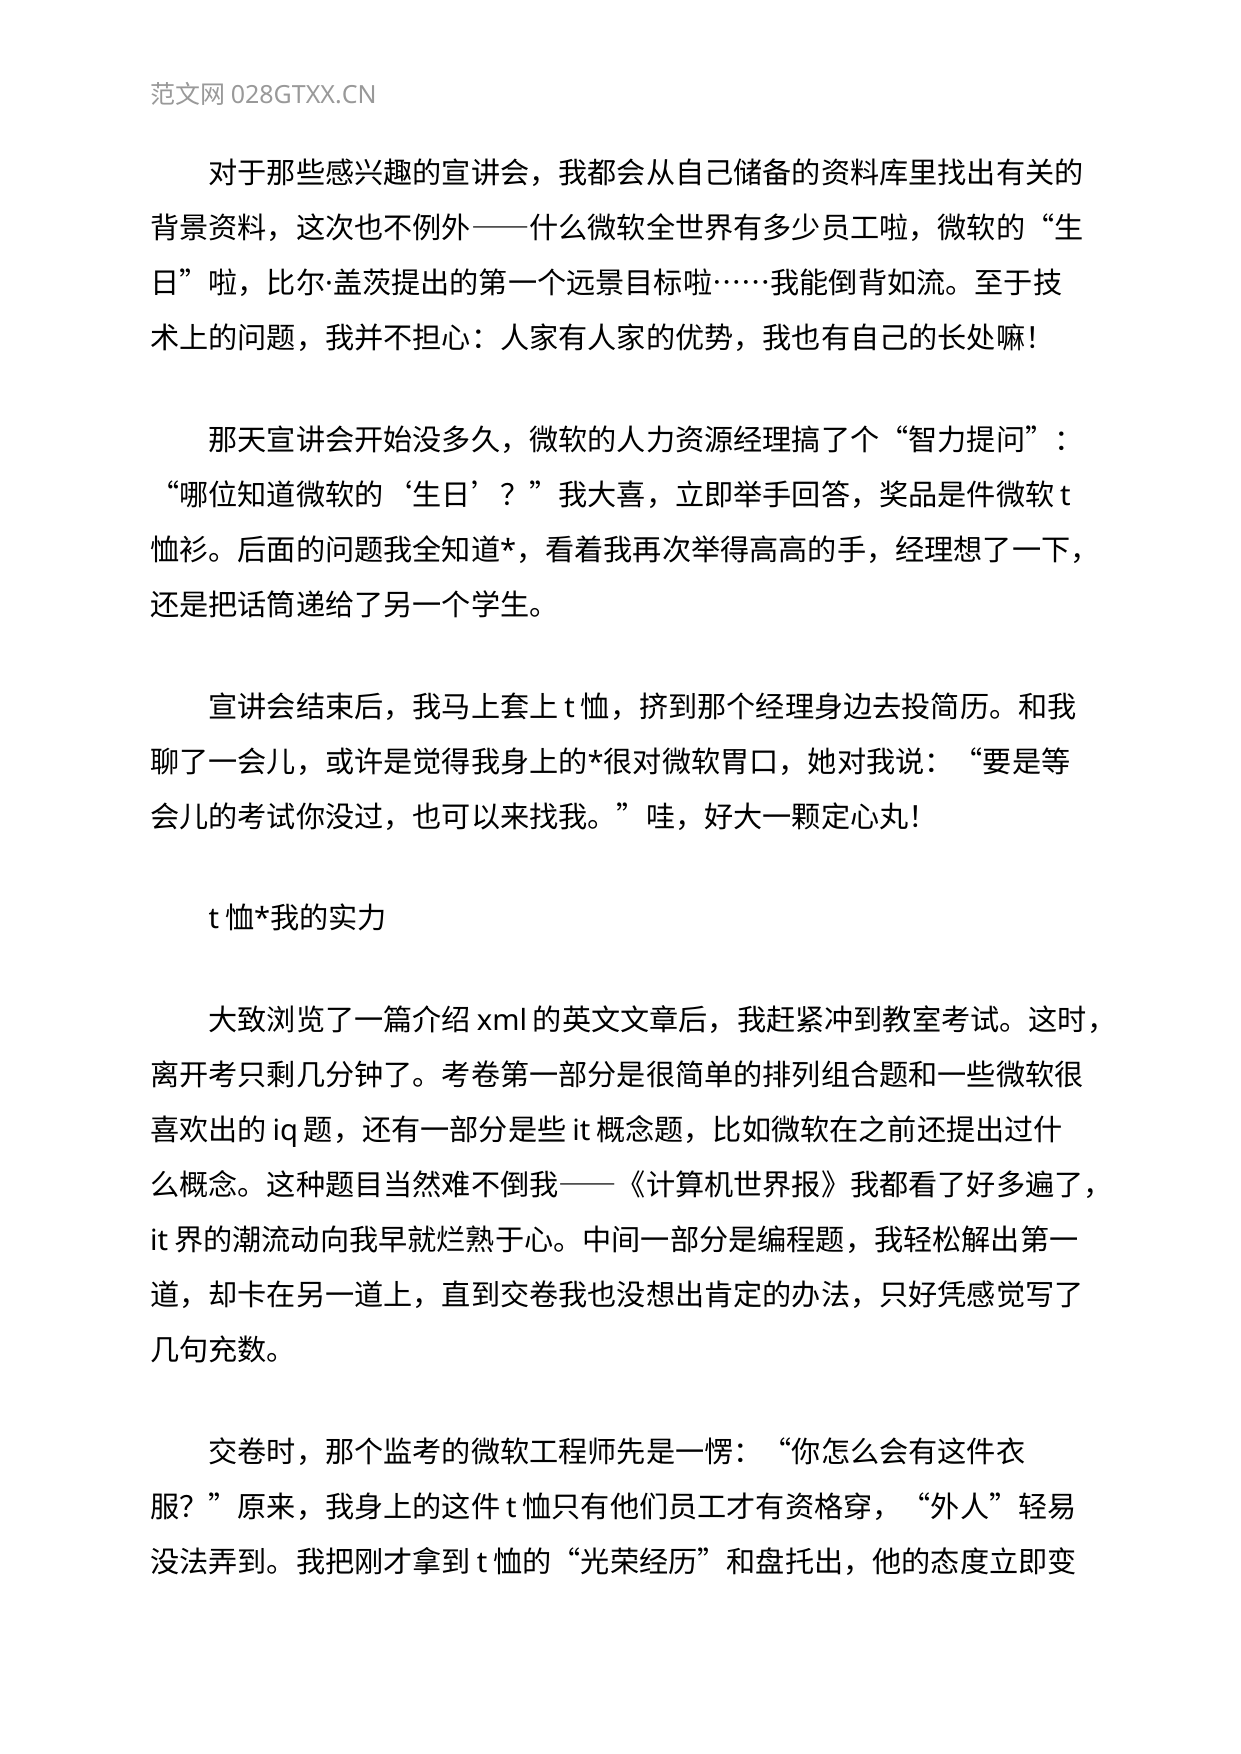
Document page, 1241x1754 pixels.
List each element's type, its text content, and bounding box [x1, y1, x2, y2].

text 对于那些感兴趣的宣讲会，我都会从自己储备的资料库里找出有关的背景资料，这次也不例外——什么微软全世界有多少员工啦，微软的“生日”啦，比尔·盖茨提出的第一个远景目标啦……我能倒背如流。至于技术上的问题，我并不担心：人家有人家的优势，我也有自己的长处嘛！ [150, 150, 1090, 357]
text 宣讲会结束后，我马上套上t恤，挤到那个经理身边去投简历。和我聊了一会儿，或许是觉得我身上的*很对微软胃口，她对我说：“要是等会儿的考试你没过，也可以来找我。”哇，好大一颗定心丸！ [150, 683, 1090, 836]
text 大致浏览了一篇介绍xml的英文文章后，我赶紧冲到教室考试。这时，离开考只剩几分钟了。考卷第一部分是很简单的排列组合题和一些微软很喜欢出的iq题，还有一部分是些it概念题，比如微软在之前还提出过什么概念。这种题目当然难不倒我——《计算机世界报》我都看了好多遍了，it界的潮流动向我早就烂熟于心。中间一部分是编程题，我轻松解出第一道，却卡在另一道上，直到交卷我也没想出肯定的办法，只好凭感觉写了几句充数。 [150, 997, 1090, 1369]
text t恤*我的实力 [150, 895, 1090, 937]
text 那天宣讲会开始没多久，微软的人力资源经理搞了个“智力提问”：“哪位知道微软的‘生日’？”我大喜，立即举手回答，奖品是件微软t恤衫。后面的问题我全知道*，看着我再次举得高高的手，经理想了一下，还是把话筒递给了另一个学生。 [150, 417, 1090, 624]
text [150, 1428, 1090, 1581]
